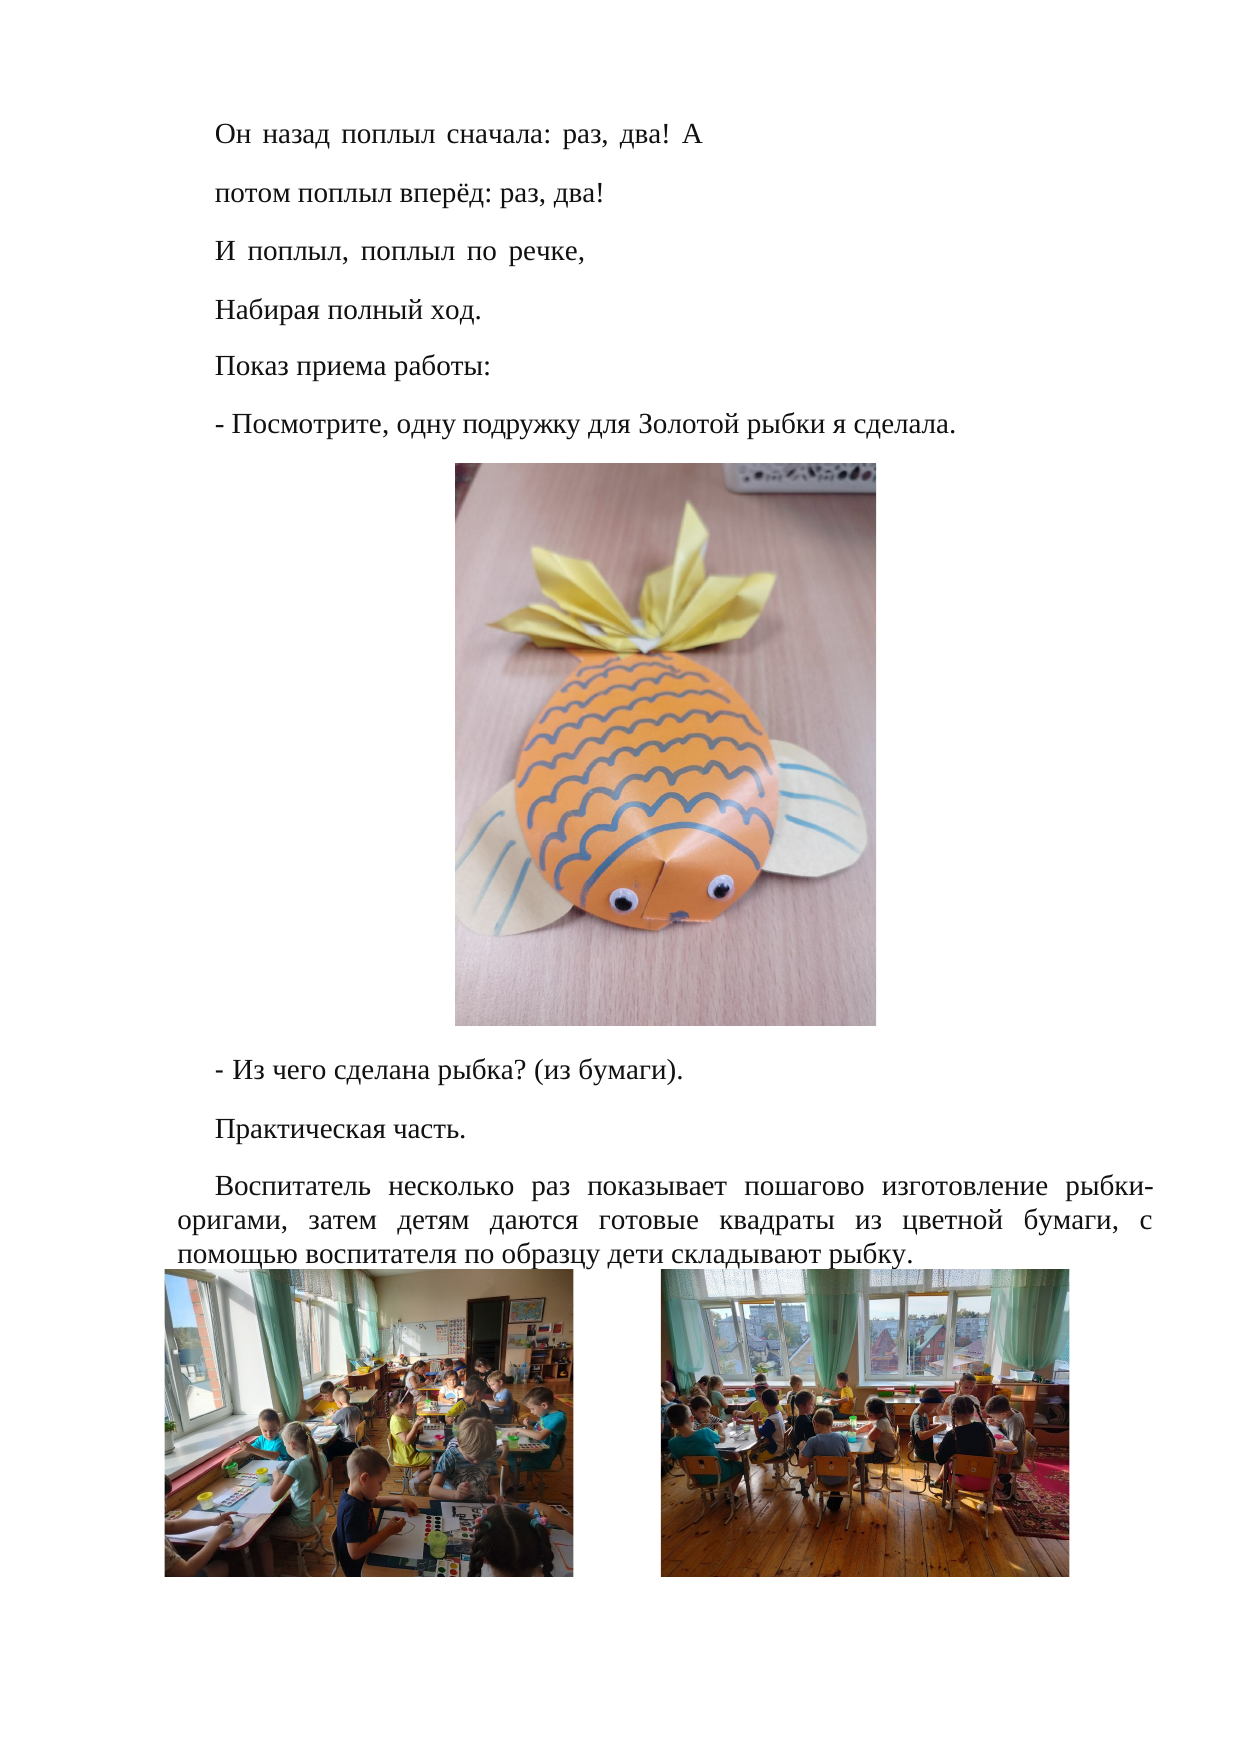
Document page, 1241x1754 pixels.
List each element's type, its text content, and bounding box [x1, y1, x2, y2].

picture [455, 463, 877, 1026]
text Воспитатель несколько раз показывает пошагово изготовление рыбки- оригами, затем детям даются готовые квадраты из цветной бумаги, с помощью воспитателя по образцу дети складывают рыбку. [177, 1168, 1154, 1269]
text Практическая часть. [214, 1111, 1161, 1144]
list Из чего сделана рыбка? (из бумаги). [214, 1049, 1161, 1087]
picture [164, 1269, 574, 1577]
text - Посмотрите, одну подружку для Золотой рыбки я сделала. [214, 406, 1161, 440]
text Показ приема работы: [214, 351, 1161, 382]
text Он назад поплыл сначала: раз, два! А потом поплыл вперёд: раз, два! [214, 116, 703, 208]
text И поплыл, поплыл по речке, Набирая полный ход. [214, 233, 585, 326]
picture [660, 1269, 1070, 1577]
